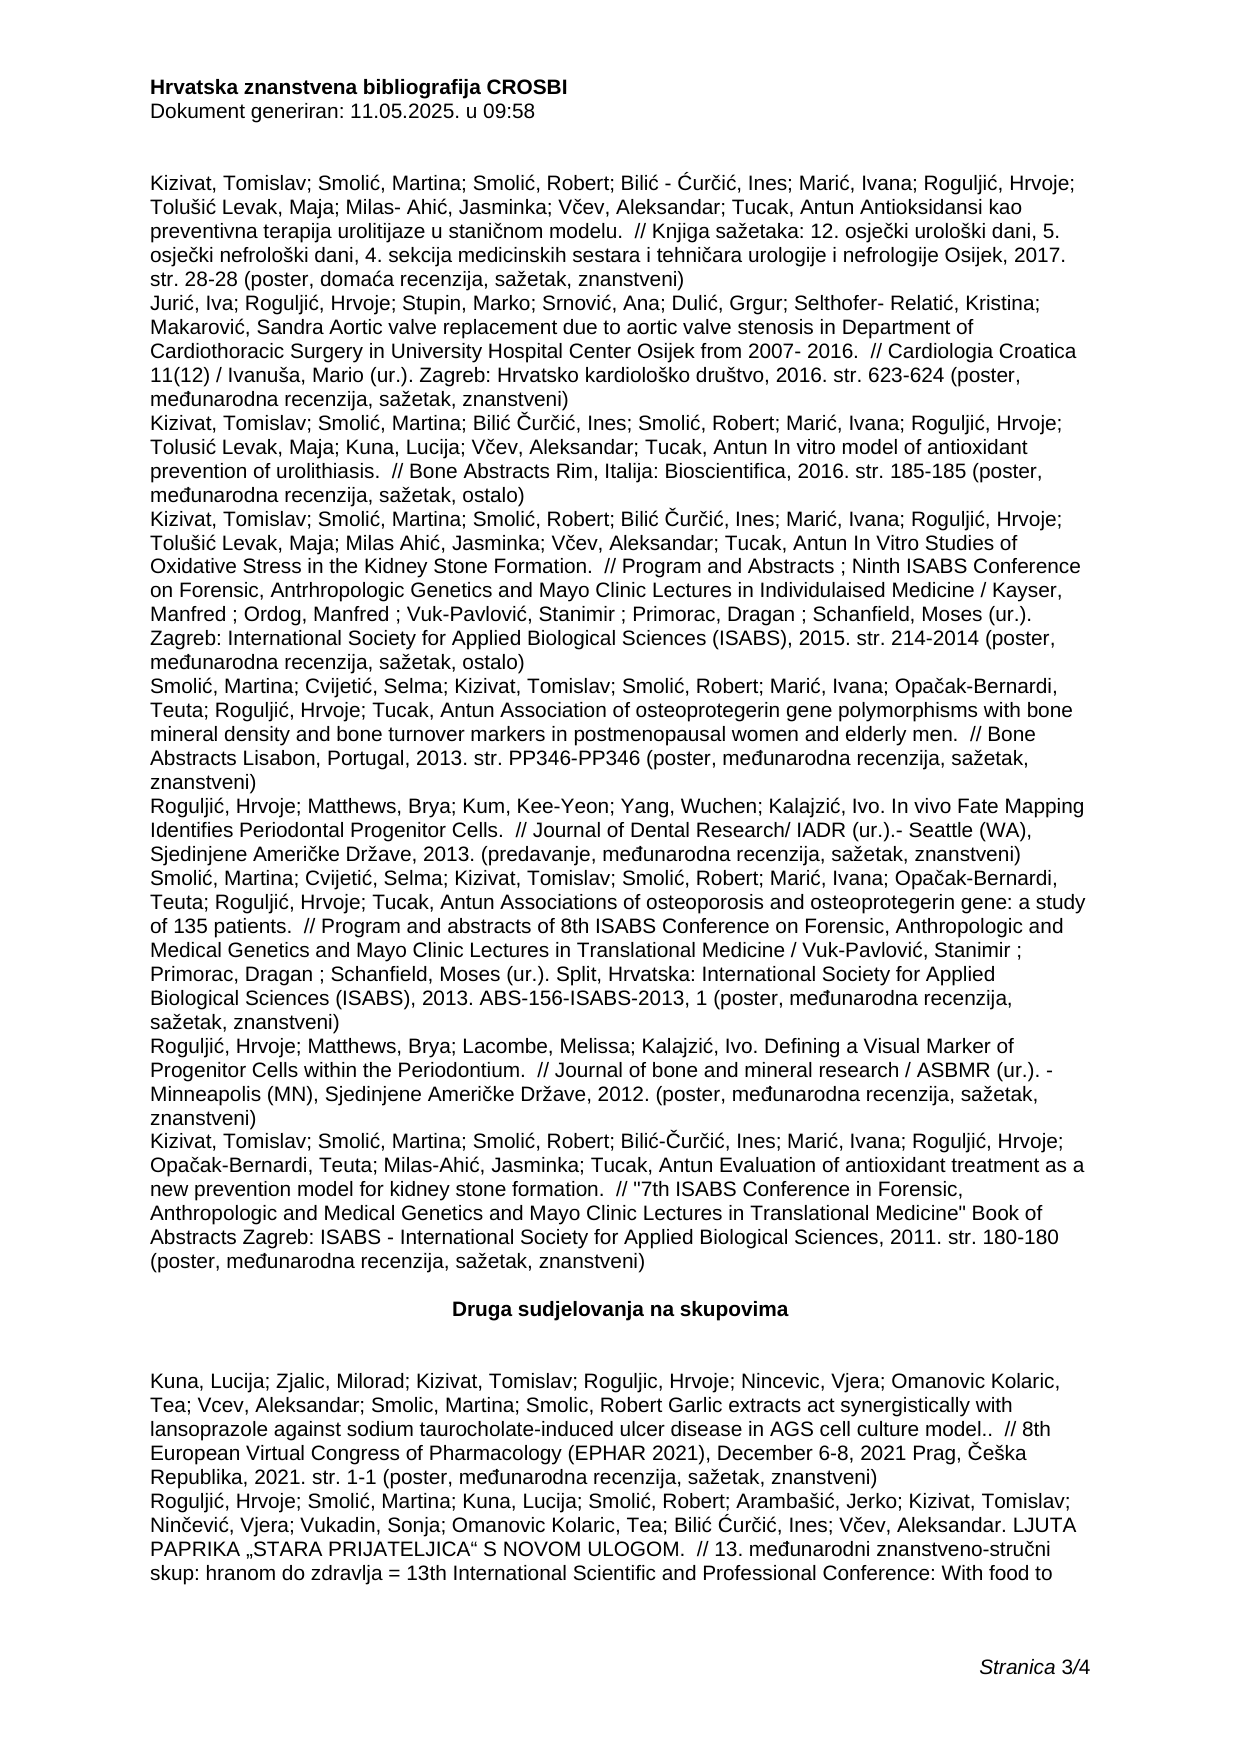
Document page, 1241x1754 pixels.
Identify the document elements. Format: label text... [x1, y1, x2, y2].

text Smolić, Martina; Cvijetić, Selma; Kizivat, Tomislav; Smolić, Robert; Marić, Ivana; Opačak-Bernardi, Teuta; Roguljić, Hrvoje; Tucak, Antun [150, 866, 1090, 1033]
text Kizivat, Tomislav; Smolić, Martina; Smolić, Robert; Bilić - Ćurčić, Ines; Marić, Ivana; Roguljić, Hrvoje; Tolušić Levak, Maja; Milas- Ahić, Jasminka; Včev, Aleksandar; Tucak, Antun [150, 171, 1090, 291]
text Roguljić, Hrvoje; Matthews, Brya; Lacombe, Melissa; Kalajzić, Ivo. [150, 1033, 1090, 1129]
text Kizivat, Tomislav; Smolić, Martina; Bilić Čurčić, Ines; Smolić, Robert; Marić, Ivana; Roguljić, Hrvoje; Tolusić Levak, Maja; Kuna, Lucija; Včev, Aleksandar; Tucak, Antun [150, 411, 1090, 506]
text Kizivat, Tomislav; Smolić, Martina; Smolić, Robert; Bilić Čurčić, Ines; Marić, Ivana; Roguljić, Hrvoje; Tolušić Levak, Maja; Milas Ahić, Jasminka; Včev, Aleksandar; Tucak, Antun [150, 506, 1090, 674]
text Roguljić, Hrvoje; Matthews, Brya; Kum, Kee-Yeon; Yang, Wuchen; Kalajzić, Ivo. [150, 794, 1090, 866]
text Kuna, Lucija; Zjalic, Milorad; Kizivat, Tomislav; Roguljic, Hrvoje; Nincevic, Vjera; Omanovic Kolaric, Tea; Vcev, Aleksandar; Smolic, Martina; Smolic, Robert [150, 1369, 1090, 1489]
text Kizivat, Tomislav; Smolić, Martina; Smolić, Robert; Bilić-Čurčić, Ines; Marić, Ivana; Roguljić, Hrvoje; Opačak-Bernardi, Teuta; Milas-Ahić, Jasminka; Tucak, Antun [150, 1129, 1090, 1273]
text Smolić, Martina; Cvijetić, Selma; Kizivat, Tomislav; Smolić, Robert; Marić, Ivana; Opačak-Bernardi, Teuta; Roguljić, Hrvoje; Tucak, Antun [150, 674, 1090, 794]
subtitle Druga sudjelovanja na skupovima [150, 1297, 1090, 1321]
text Jurić, Iva; Roguljić, Hrvoje; Stupin, Marko; Srnović, Ana; Dulić, Grgur; Selthofer- Relatić, Kristina; Makarović, Sandra [150, 291, 1090, 411]
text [150, 1489, 1090, 1584]
